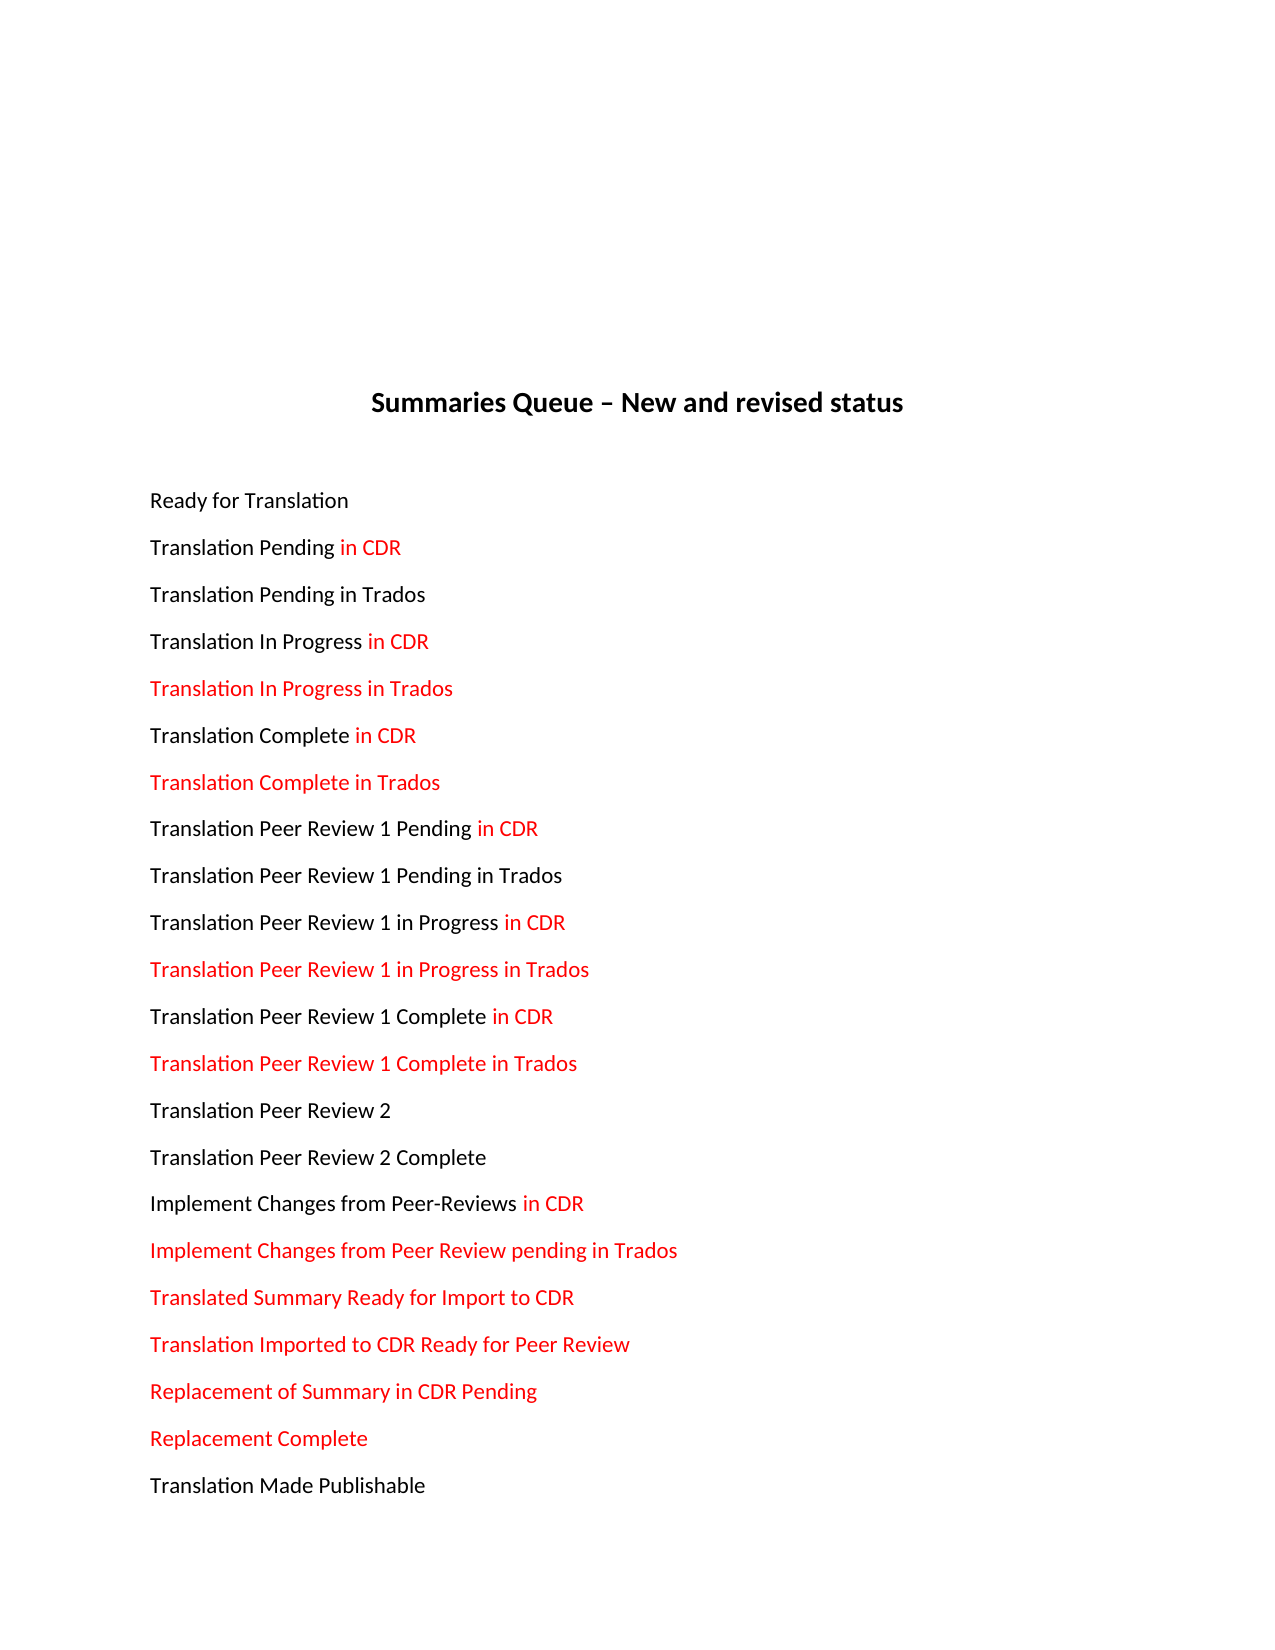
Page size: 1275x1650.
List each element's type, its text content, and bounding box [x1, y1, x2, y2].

text Replacement of Summary in CDR Pending [150, 1377, 1125, 1405]
text Translation Pending in CDR [150, 533, 1125, 561]
text Translation Peer Review 2 [150, 1096, 1125, 1124]
text Translation Peer Review 1 Complete in Trados [150, 1049, 1125, 1077]
text Translation Pending in Trados [150, 580, 1125, 608]
text Translation Peer Review 2 Complete [150, 1143, 1125, 1171]
text Translation Peer Review 1 Complete in CDR [150, 1002, 1125, 1030]
text Translation Peer Review 1 Pending in CDR [150, 814, 1125, 842]
text Translation Imported to CDR Ready for Peer Review [150, 1330, 1125, 1358]
text Translation Complete in CDR [150, 721, 1125, 749]
text Translation Complete in Trados [150, 768, 1125, 796]
text Translation Peer Review 1 in Progress in Trados [150, 955, 1125, 983]
text Translation Peer Review 1 in Progress in CDR [150, 908, 1125, 936]
text Implement Changes from Peer Review pending in Trados [150, 1236, 1125, 1264]
text Translation In Progress in CDR [150, 627, 1125, 655]
text Implement Changes from Peer-Reviews in CDR [150, 1189, 1125, 1217]
text Translation Made Publishable [150, 1471, 1125, 1499]
text Translation Peer Review 1 Pending in Trados [150, 861, 1125, 889]
text Ready for Translation [150, 486, 1125, 514]
text Translated Summary Ready for Import to CDR [150, 1283, 1125, 1311]
text Summaries Queue – New and revised status [150, 384, 1125, 420]
text Replacement Complete [150, 1424, 1125, 1452]
text Translation In Progress in Trados [150, 674, 1125, 702]
